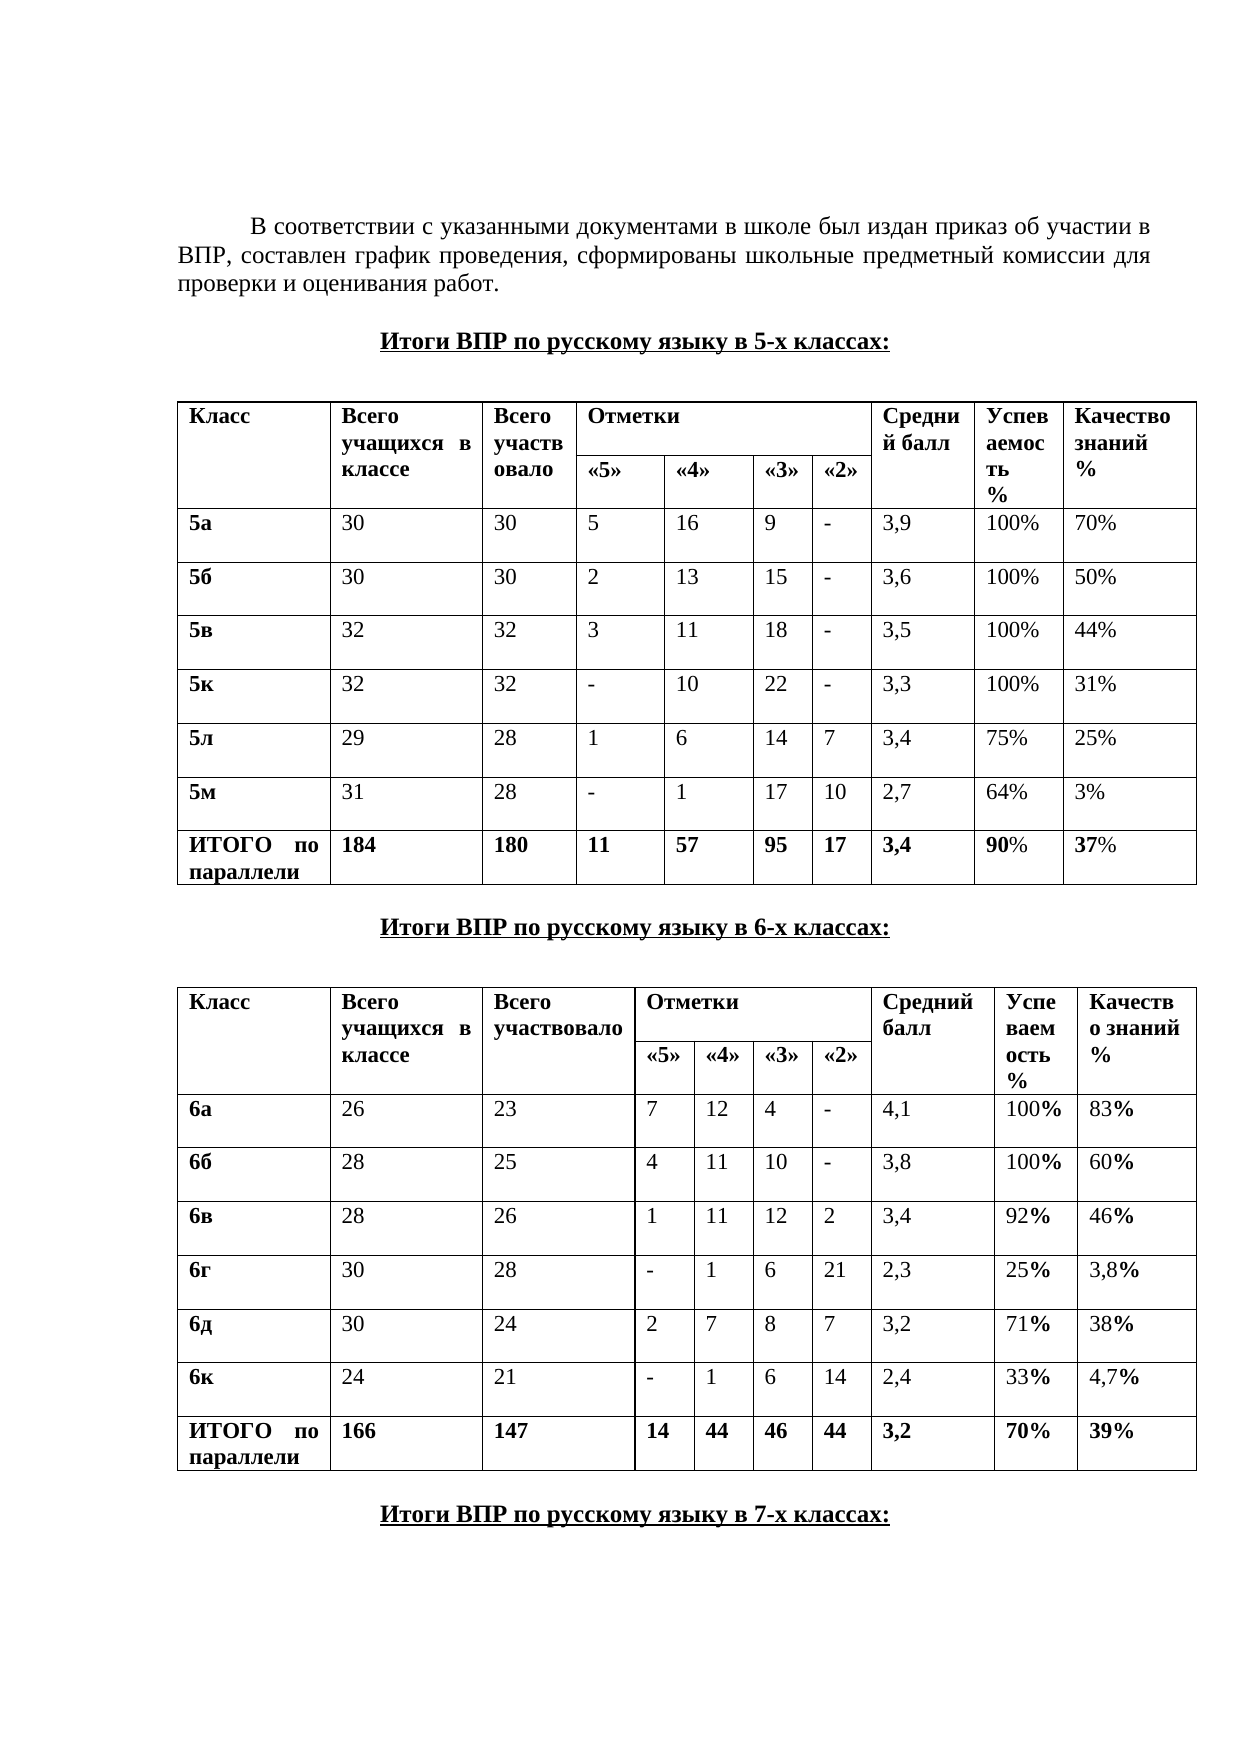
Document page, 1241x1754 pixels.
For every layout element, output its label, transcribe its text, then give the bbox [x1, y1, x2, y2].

table_header Класс [178, 403, 330, 508]
table_cell 37% [1064, 831, 1196, 884]
table_header Успеваемость % [995, 988, 1077, 1093]
table_cell ИТОГО по параллели [178, 1417, 330, 1470]
table_cell - [636, 1256, 694, 1308]
table_cell 33% [995, 1363, 1077, 1416]
table_header Отметки [636, 988, 871, 1041]
table_cell 7 [636, 1095, 694, 1147]
table_cell 180 [483, 831, 576, 884]
table_cell 6 [754, 1363, 812, 1416]
table_header Качество знаний % [1078, 988, 1196, 1093]
table_cell 5 [577, 509, 664, 562]
table_cell 44% [1064, 616, 1196, 669]
table_cell 64% [975, 778, 1063, 830]
table_cell 1 [665, 778, 753, 830]
table_cell 5м [178, 778, 330, 830]
table_cell 25% [995, 1256, 1077, 1308]
table_cell 100% [975, 509, 1063, 562]
table_cell 7 [813, 724, 871, 777]
table_header Средний балл [872, 403, 974, 508]
table_header Качество знаний % [1064, 403, 1196, 508]
table_cell 100% [975, 563, 1063, 615]
table_cell 6 [665, 724, 753, 777]
table_cell - [813, 670, 871, 723]
table_cell 2,7 [872, 778, 974, 830]
text В соответствии с указанными документами в школе был издан приказ об участии в ВПР, составлен график проведения, сформированы школьные предметный комиссии для проверки и оценивания работ. [177, 211, 1152, 297]
table_header Всего учащихся в классе [331, 403, 482, 508]
table_cell 30 [483, 563, 576, 615]
table_cell 3,5 [872, 616, 974, 669]
table_cell 30 [331, 1256, 482, 1308]
table_cell 50% [1064, 563, 1196, 615]
table_cell 28 [331, 1148, 482, 1201]
table_cell 57 [665, 831, 753, 884]
table_cell 30 [331, 1310, 482, 1362]
table_cell 25% [1064, 724, 1196, 777]
table_cell 4 [636, 1148, 694, 1201]
table_cell 15 [754, 563, 812, 615]
table_cell - [577, 670, 664, 723]
table_cell - [813, 563, 871, 615]
table_header Отметки [577, 403, 871, 455]
table_cell 14 [636, 1417, 694, 1470]
table_cell 90% [975, 831, 1063, 884]
table_cell 24 [483, 1310, 634, 1362]
table_cell 38% [1078, 1310, 1196, 1362]
table_cell 28 [483, 1256, 634, 1308]
table_cell 32 [483, 616, 576, 669]
table_cell 1 [636, 1202, 694, 1255]
table_cell 5к [178, 670, 330, 723]
table_cell 2 [577, 563, 664, 615]
table_cell 10 [754, 1148, 812, 1201]
table_cell 14 [754, 724, 812, 777]
table_cell «5» [577, 456, 664, 508]
table_cell 3 [577, 616, 664, 669]
table_cell 184 [331, 831, 482, 884]
table_cell 100% [995, 1148, 1077, 1201]
table_header Средний балл [872, 988, 994, 1093]
table_cell 6г [178, 1256, 330, 1308]
table_cell 2,3 [872, 1256, 994, 1308]
text Итоги ВПР по русскому языку в 7-х классах: [118, 1499, 1152, 1528]
table_cell 3% [1064, 778, 1196, 830]
text Итоги ВПР по русскому языку в 6-х классах: [118, 912, 1152, 940]
table_cell - [813, 1148, 871, 1201]
table_cell 4 [754, 1095, 812, 1147]
table_cell 92% [995, 1202, 1077, 1255]
table_cell 3,4 [872, 831, 974, 884]
table_cell 6а [178, 1095, 330, 1147]
table_cell 31 [331, 778, 482, 830]
table_cell 46% [1078, 1202, 1196, 1255]
table_cell 3,8% [1078, 1256, 1196, 1308]
table_cell 9 [754, 509, 812, 562]
table_cell 2 [813, 1202, 871, 1255]
table_cell 5в [178, 616, 330, 669]
table_cell 17 [813, 831, 871, 884]
table_header Всего участвовало [483, 403, 576, 508]
table_cell 70% [1064, 509, 1196, 562]
table_cell 147 [483, 1417, 634, 1470]
table_cell 11 [577, 831, 664, 884]
table_cell «3» [754, 456, 812, 508]
table_cell 6к [178, 1363, 330, 1416]
table_cell 5л [178, 724, 330, 777]
table_cell 28 [483, 724, 576, 777]
table_cell 21 [483, 1363, 634, 1416]
table_cell 83% [1078, 1095, 1196, 1147]
table_cell 32 [331, 616, 482, 669]
table_cell 75% [975, 724, 1063, 777]
table_cell «2» [813, 1042, 871, 1093]
table_cell 8 [754, 1310, 812, 1362]
table_header Всего учащихся в классе [331, 988, 482, 1093]
table_cell 60% [1078, 1148, 1196, 1201]
table_cell 3,2 [872, 1310, 994, 1362]
table_cell 100% [975, 670, 1063, 723]
table_cell 5а [178, 509, 330, 562]
table_cell 3,4 [872, 724, 974, 777]
table_cell 24 [331, 1363, 482, 1416]
table_cell - [813, 616, 871, 669]
table_cell 21 [813, 1256, 871, 1308]
table_cell 44 [695, 1417, 753, 1470]
table_cell 6 [754, 1256, 812, 1308]
table_cell 3,4 [872, 1202, 994, 1255]
table_cell 3,9 [872, 509, 974, 562]
table_cell 3,6 [872, 563, 974, 615]
table_cell 70% [995, 1417, 1077, 1470]
table_cell 71% [995, 1310, 1077, 1362]
table_cell «2» [813, 456, 871, 508]
table_header Всего участвовало [483, 988, 634, 1093]
table_cell 17 [754, 778, 812, 830]
table_cell 10 [665, 670, 753, 723]
table_cell 11 [665, 616, 753, 669]
table_cell «4» [665, 456, 753, 508]
table_cell 46 [754, 1417, 812, 1470]
table_cell 2,4 [872, 1363, 994, 1416]
table_cell 16 [665, 509, 753, 562]
table_cell - [636, 1363, 694, 1416]
table_cell - [577, 778, 664, 830]
table_cell 13 [665, 563, 753, 615]
table_cell 23 [483, 1095, 634, 1147]
table_cell 1 [695, 1256, 753, 1308]
table_cell 3,3 [872, 670, 974, 723]
table_cell 1 [577, 724, 664, 777]
text Итоги ВПР по русскому языку в 5-х классах: [118, 326, 1152, 355]
table_cell 30 [331, 563, 482, 615]
table_cell 5б [178, 563, 330, 615]
table_cell 30 [483, 509, 576, 562]
table_cell 12 [754, 1202, 812, 1255]
table_cell 26 [483, 1202, 634, 1255]
table_header Успеваемость % [975, 403, 1063, 508]
table_cell 166 [331, 1417, 482, 1470]
table_cell 6д [178, 1310, 330, 1362]
table_cell 11 [695, 1202, 753, 1255]
table_header Класс [178, 988, 330, 1093]
table_cell 32 [331, 670, 482, 723]
table_cell 1 [695, 1363, 753, 1416]
table_cell 29 [331, 724, 482, 777]
table_cell 3,8 [872, 1148, 994, 1201]
table_cell 2 [636, 1310, 694, 1362]
table_cell 39% [1078, 1417, 1196, 1470]
table_cell 6в [178, 1202, 330, 1255]
table_cell 26 [331, 1095, 482, 1147]
table_cell 3,2 [872, 1417, 994, 1470]
table_cell 11 [695, 1148, 753, 1201]
table_cell 12 [695, 1095, 753, 1147]
table_cell «3» [754, 1042, 812, 1093]
table_cell 10 [813, 778, 871, 830]
table_cell 25 [483, 1148, 634, 1201]
table_cell - [813, 509, 871, 562]
table_cell 7 [813, 1310, 871, 1362]
table_cell «5» [636, 1042, 694, 1093]
table_cell 4,7% [1078, 1363, 1196, 1416]
table_cell 32 [483, 670, 576, 723]
table_cell 100% [995, 1095, 1077, 1147]
table_cell 7 [695, 1310, 753, 1362]
table_cell ИТОГО по параллели [178, 831, 330, 884]
table_cell 22 [754, 670, 812, 723]
table_cell - [813, 1095, 871, 1147]
table_cell 28 [483, 778, 576, 830]
table_cell 4,1 [872, 1095, 994, 1147]
table_cell 18 [754, 616, 812, 669]
table_cell 31% [1064, 670, 1196, 723]
table_cell 30 [331, 509, 482, 562]
table_cell 28 [331, 1202, 482, 1255]
table_cell 100% [975, 616, 1063, 669]
table_cell 95 [754, 831, 812, 884]
table_cell 44 [813, 1417, 871, 1470]
table_cell 14 [813, 1363, 871, 1416]
table_cell 6б [178, 1148, 330, 1201]
table_cell «4» [695, 1042, 753, 1093]
